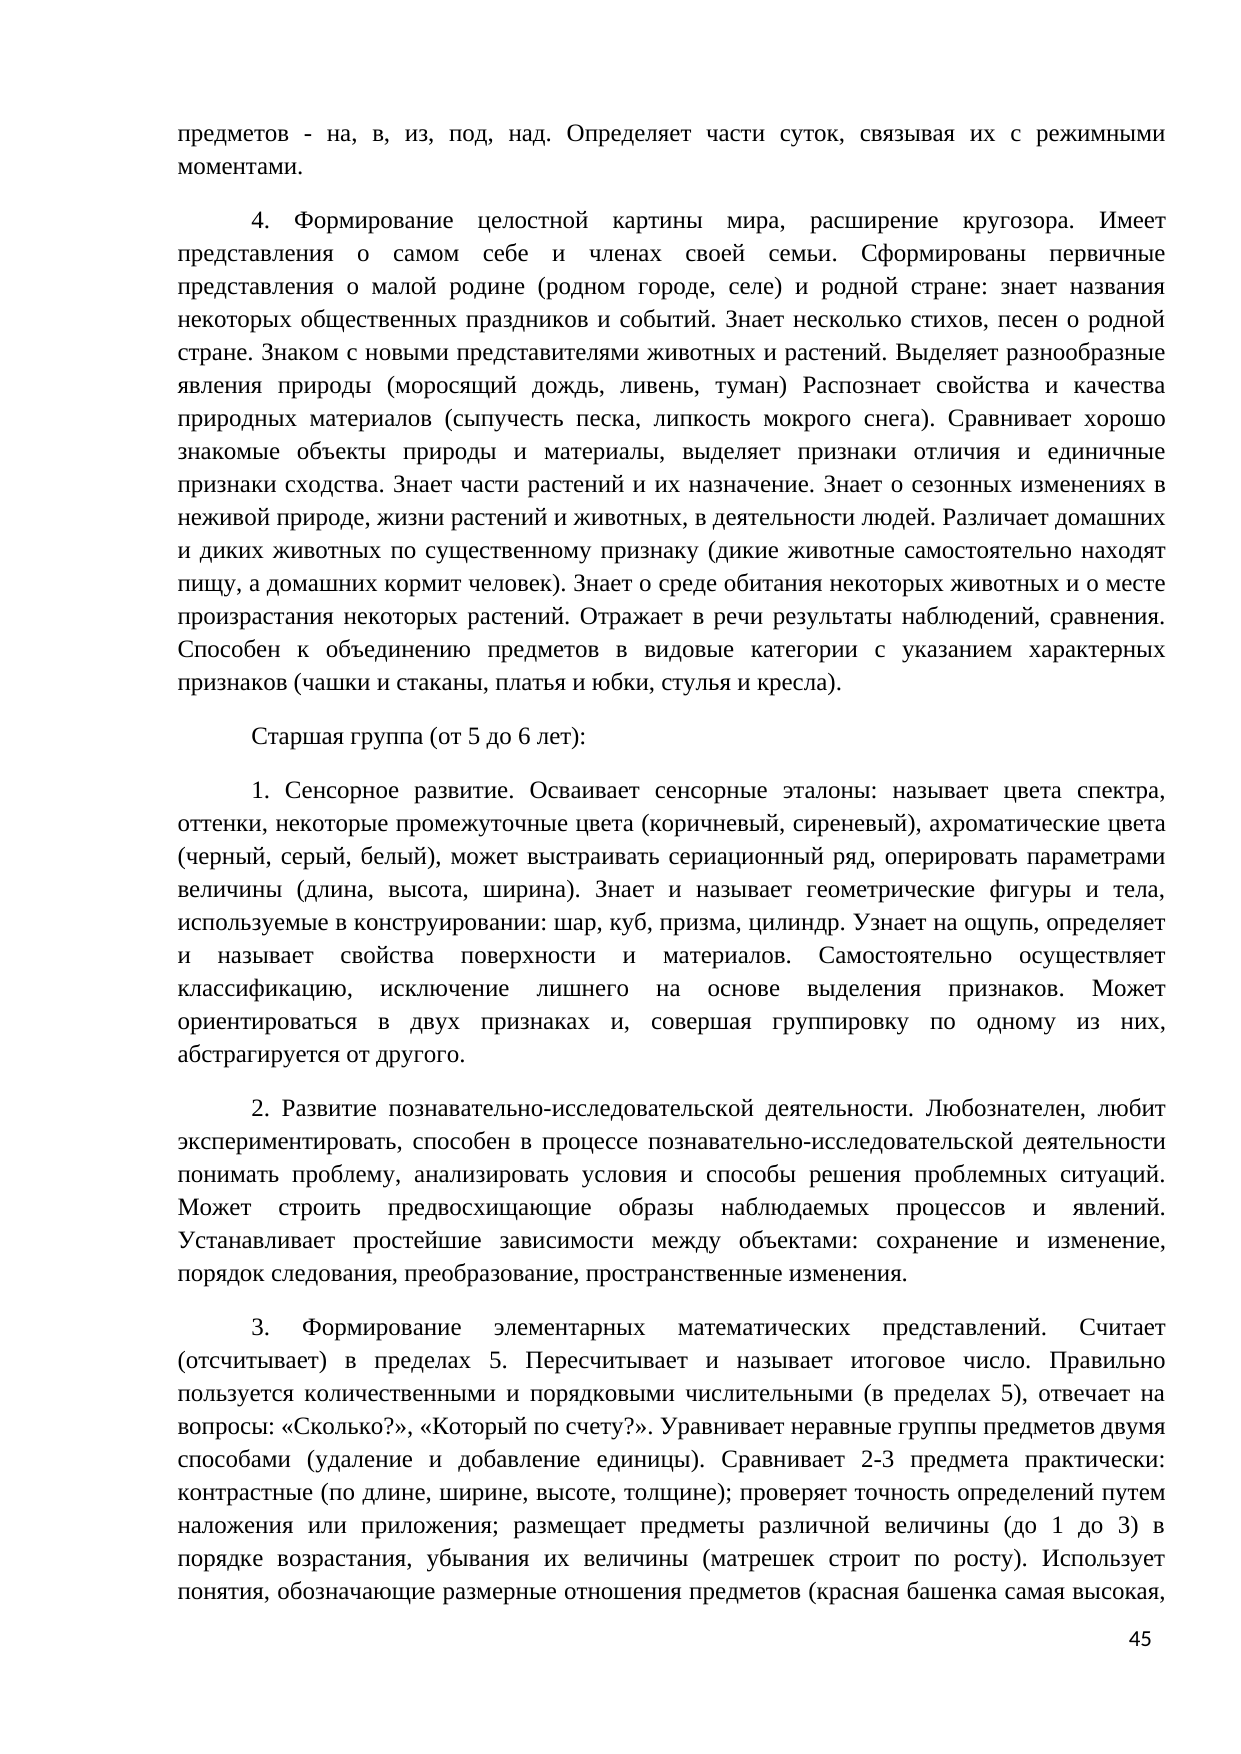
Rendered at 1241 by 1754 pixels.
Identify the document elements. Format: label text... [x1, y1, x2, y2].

text 4. Формирование целостной картины мира, расширение кругозора. Имеет представления о самом себе и членах своей семьи. Сформированы первичные представления о малой родине (родном городе, селе) и родной стране: знает названия некоторых общественных праздников и событий. Знает несколько стихов, песен о родной стране. Знаком с новыми представителями животных и растений. Выделяет разнообразные явления природы (моросящий дождь, ливень, туман) Распознает свойства и качества природных материалов (сыпучесть песка, липкость мокрого снега). Сравнивает хорошо знакомые объекты природы и материалы, выделяет признаки отличия и единичные признаки сходства. Знает части растений и их назначение. Знает о сезонных изменениях в неживой природе, жизни растений и животных, в деятельности людей. Различает домашних и диких животных по существенному признаку (дикие животные самостоятельно находят пищу, а домашних кормит человек). Знает о среде обитания некоторых животных и о месте произрастания некоторых растений. Отражает в речи результаты наблюдений, сравнения. Способен к объединению предметов в видовые категории с указанием характерных признаков (чашки и стаканы, платья и юбки, стулья и кресла). [177, 205, 1167, 696]
text Старшая группа (от 5 до 6 лет): [177, 721, 1167, 750]
text 2. Развитие познавательно-исследовательской деятельности. Любознателен, любит экспериментировать, способен в процессе познавательно-исследовательской деятельности понимать проблему, анализировать условия и способы решения проблемных ситуаций. Может строить предвосхищающие образы наблюдаемых процессов и явлений. Устанавливает простейшие зависимости между объектами: сохранение и изменение, порядок следования, преобразование, пространственные изменения. [177, 1093, 1167, 1287]
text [177, 1312, 1167, 1605]
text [177, 118, 1167, 180]
text 1. Сенсорное развитие. Осваивает сенсорные эталоны: называет цвета спектра, оттенки, некоторые промежуточные цвета (коричневый, сиреневый), ахроматические цвета (черный, серый, белый), может выстраивать сериационный ряд, оперировать параметрами величины (длина, высота, ширина). Знает и называет геометрические фигуры и тела, используемые в конструировании: шар, куб, призма, цилиндр. Узнает на ощупь, определяет и называет свойства поверхности и материалов. Самостоятельно осуществляет классификацию, исключение лишнего на основе выделения признаков. Может ориентироваться в двух признаках и, совершая группировку по одному из них, абстрагируется от другого. [177, 775, 1167, 1068]
